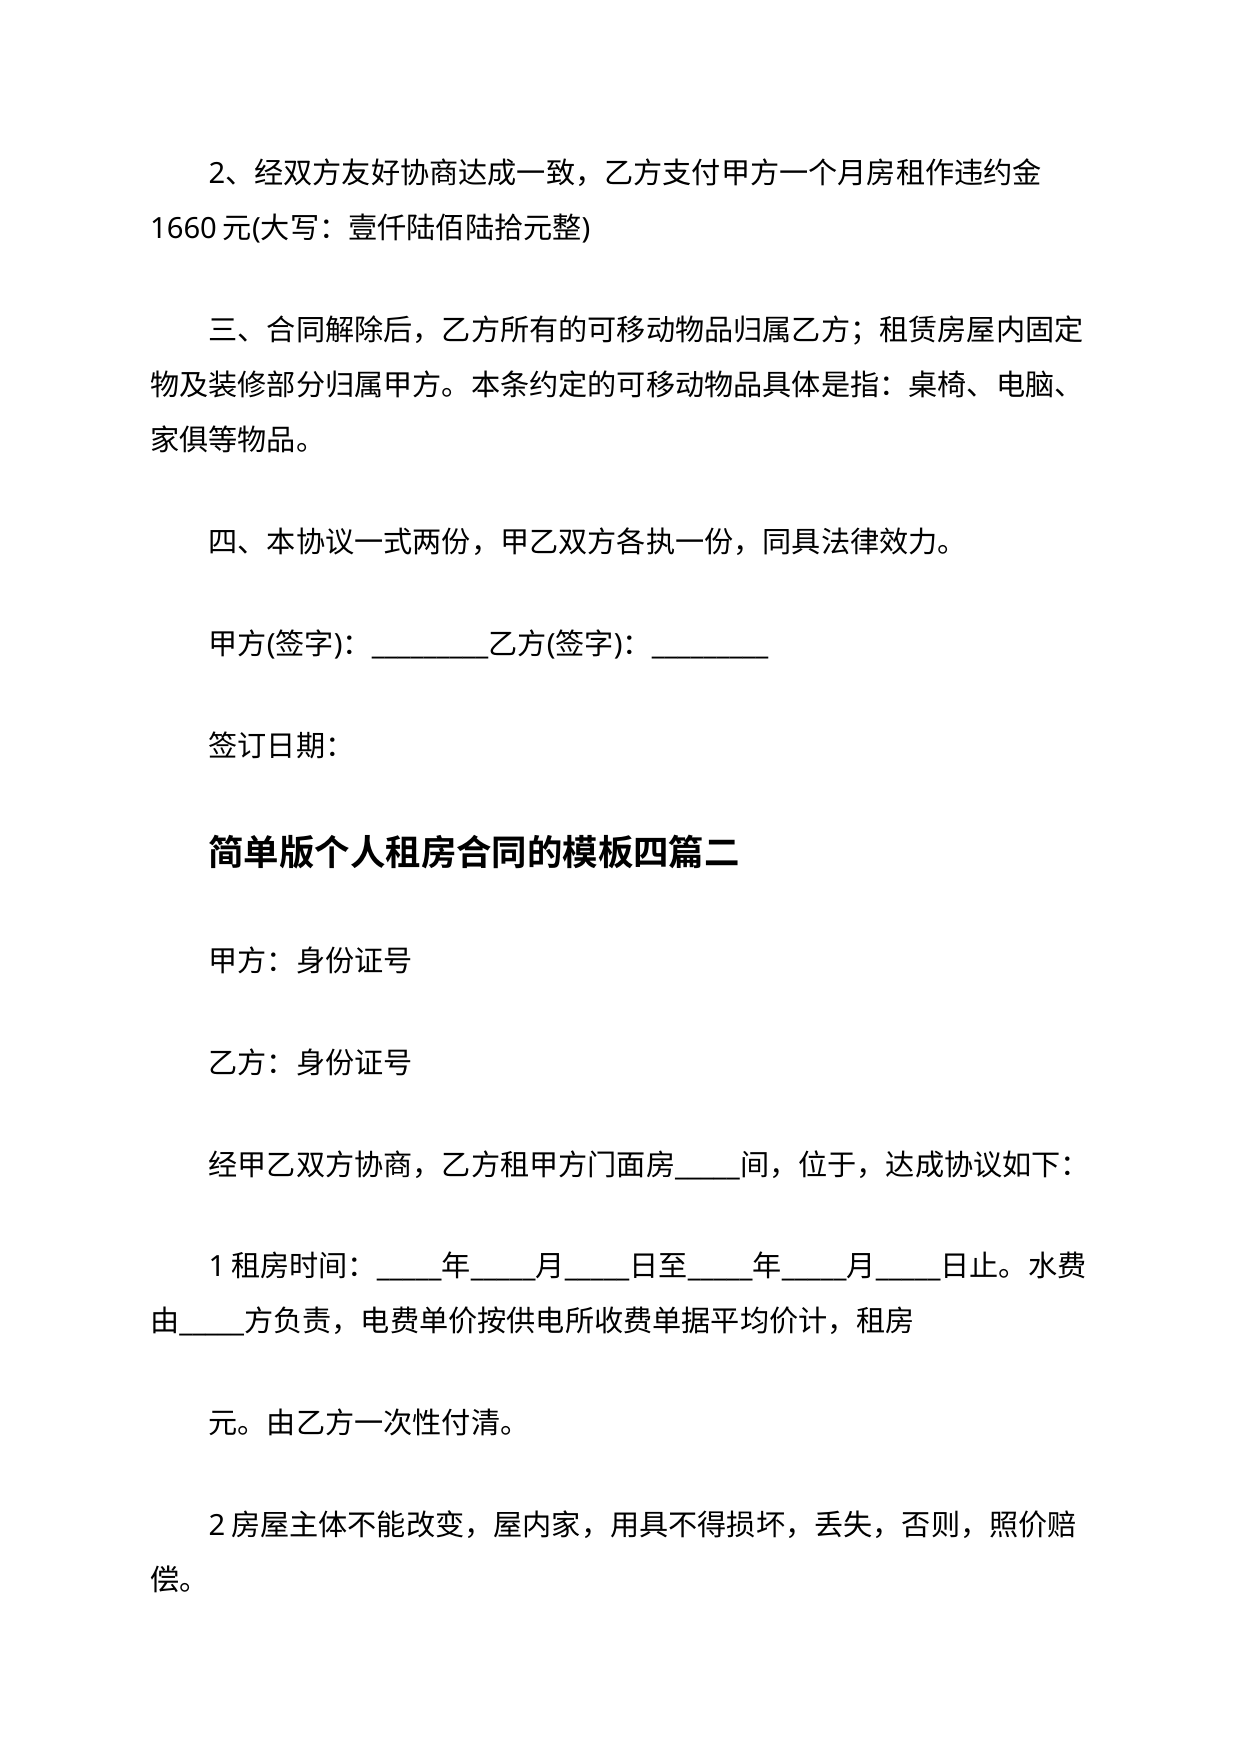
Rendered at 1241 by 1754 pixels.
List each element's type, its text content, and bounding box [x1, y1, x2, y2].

text 2、经双方友好协商达成一致，乙方支付甲方一个月房租作违约金1660元(大写：壹仟陆佰陆拾元整) [150, 150, 1090, 247]
text 元。由乙方一次性付清。 [150, 1400, 1090, 1442]
text 1租房时间：_____年_____月_____日至_____年_____月_____日止。水费由_____方负责，电费单价按供电所收费单据平均价计，租房 [150, 1243, 1090, 1340]
text 甲方：身份证号 [150, 937, 1090, 980]
text 2房屋主体不能改变，屋内家，用具不得损坏，丢失，否则，照价赔偿。 [150, 1502, 1090, 1599]
text 乙方：身份证号 [150, 1039, 1090, 1082]
text 四、本协议一式两份，甲乙双方各执一份，同具法律效力。 [150, 518, 1090, 561]
text 甲方(签字)：_________乙方(签字)：_________ [150, 620, 1090, 663]
text 经甲乙双方协商，乙方租甲方门面房_____间，位于，达成协议如下： [150, 1141, 1090, 1183]
text 签订日期： [150, 722, 1090, 764]
text 简单版个人租房合同的模板四篇二 [150, 824, 1090, 875]
text 三、合同解除后，乙方所有的可移动物品归属乙方；租赁房屋内固定物及装修部分归属甲方。本条约定的可移动物品具体是指：桌椅、电脑、家俱等物品。 [150, 307, 1090, 459]
